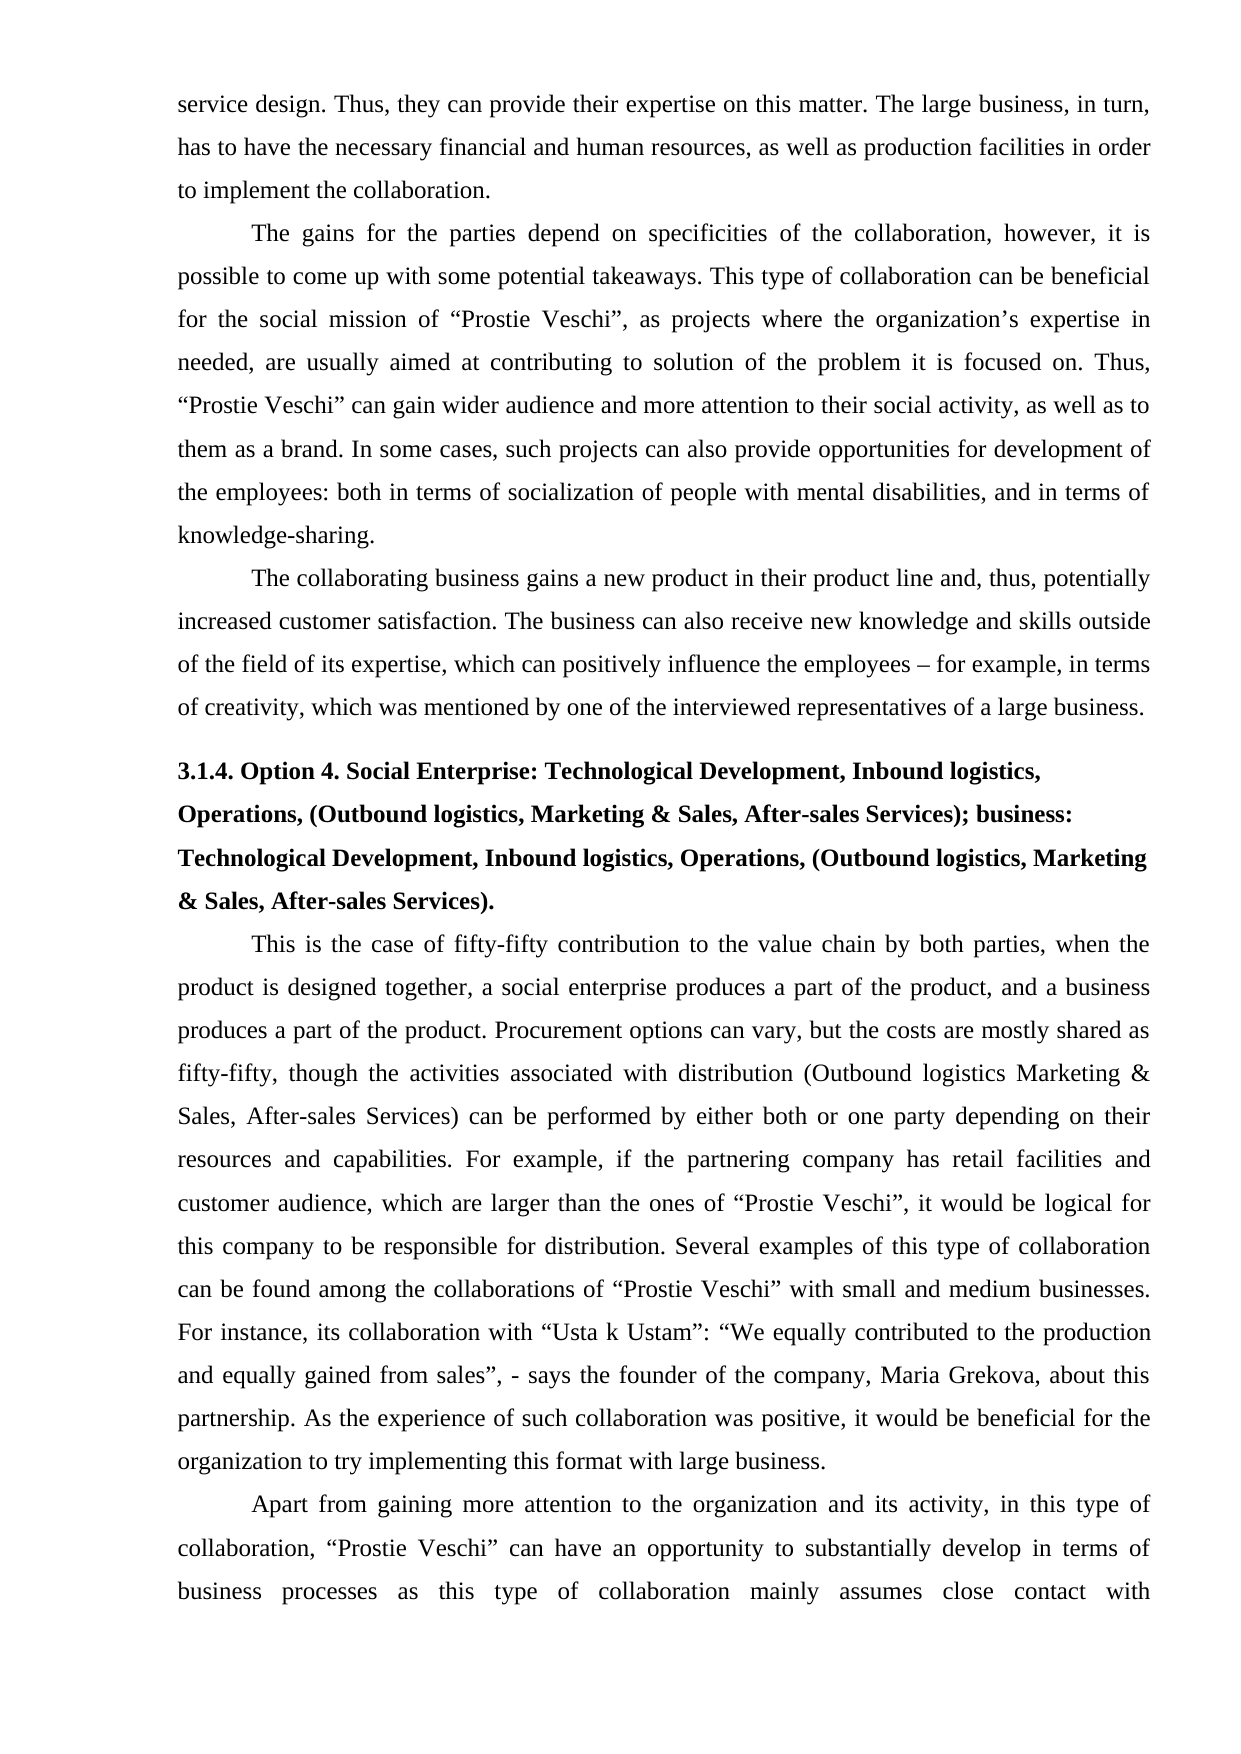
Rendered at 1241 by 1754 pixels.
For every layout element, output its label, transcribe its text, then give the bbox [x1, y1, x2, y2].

text This is the case of fifty-fifty contribution to the value chain by both parties, when the product is designed together, a social enterprise produces a part of the product, and a business produces a part of the product. Procurement options can vary, but the costs are mostly shared as fifty-fifty, though the activities associated with distribution (Outbound logistics Marketing & Sales, After-sales Services) can be performed by either both or one party depending on their resources and capabilities. For example, if the partnering company has retail facilities and customer audience, which are larger than the ones of “Prostie Veschi”, it would be logical for this company to be responsible for distribution. Several examples of this type of collaboration can be found among the collaborations of “Prostie Veschi” with small and medium businesses. For instance, its collaboration with “Usta k Ustam”: “We equally contributed to the production and equally gained from sales”, - says the founder of the company, Maria Grekova, about this partnership. As the experience of such collaboration was positive, it would be beneficial for the organization to try implementing this format with large business. [177, 929, 1152, 1475]
text The collaborating business gains a new product in their product line and, thus, potentially increased customer satisfaction. The business can also receive new knowledge and skills outside of the field of its expertise, which can positively influence the employees – for example, in terms of creativity, which was mentioned by one of the interviewed representatives of a large business. [177, 563, 1152, 721]
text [177, 89, 1152, 204]
text The gains for the parties depend on specificities of the collaboration, however, it is possible to come up with some potential takeaways. This type of collaboration can be beneficial for the social mission of “Prostie Veschi”, as projects where the organization’s expertise in needed, are usually aimed at contributing to solution of the problem it is focused on. Thus, “Prostie Veschi” can gain wider audience and more attention to their social activity, as well as to them as a brand. In some cases, such projects can also provide opportunities for development of the employees: both in terms of socialization of people with mental disabilities, and in terms of knowledge-sharing. [177, 218, 1152, 549]
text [177, 1489, 1152, 1604]
subtitle 3.1.4. Option 4. Social Enterprise: Technological Development, Inbound logistics, Operations, (Outbound logistics, Marketing & Sales, After-sales Services); business: Technological Development, Inbound logistics, Operations, (Outbound logistics, Marketing & Sales, After-sales Services). [177, 756, 1152, 914]
